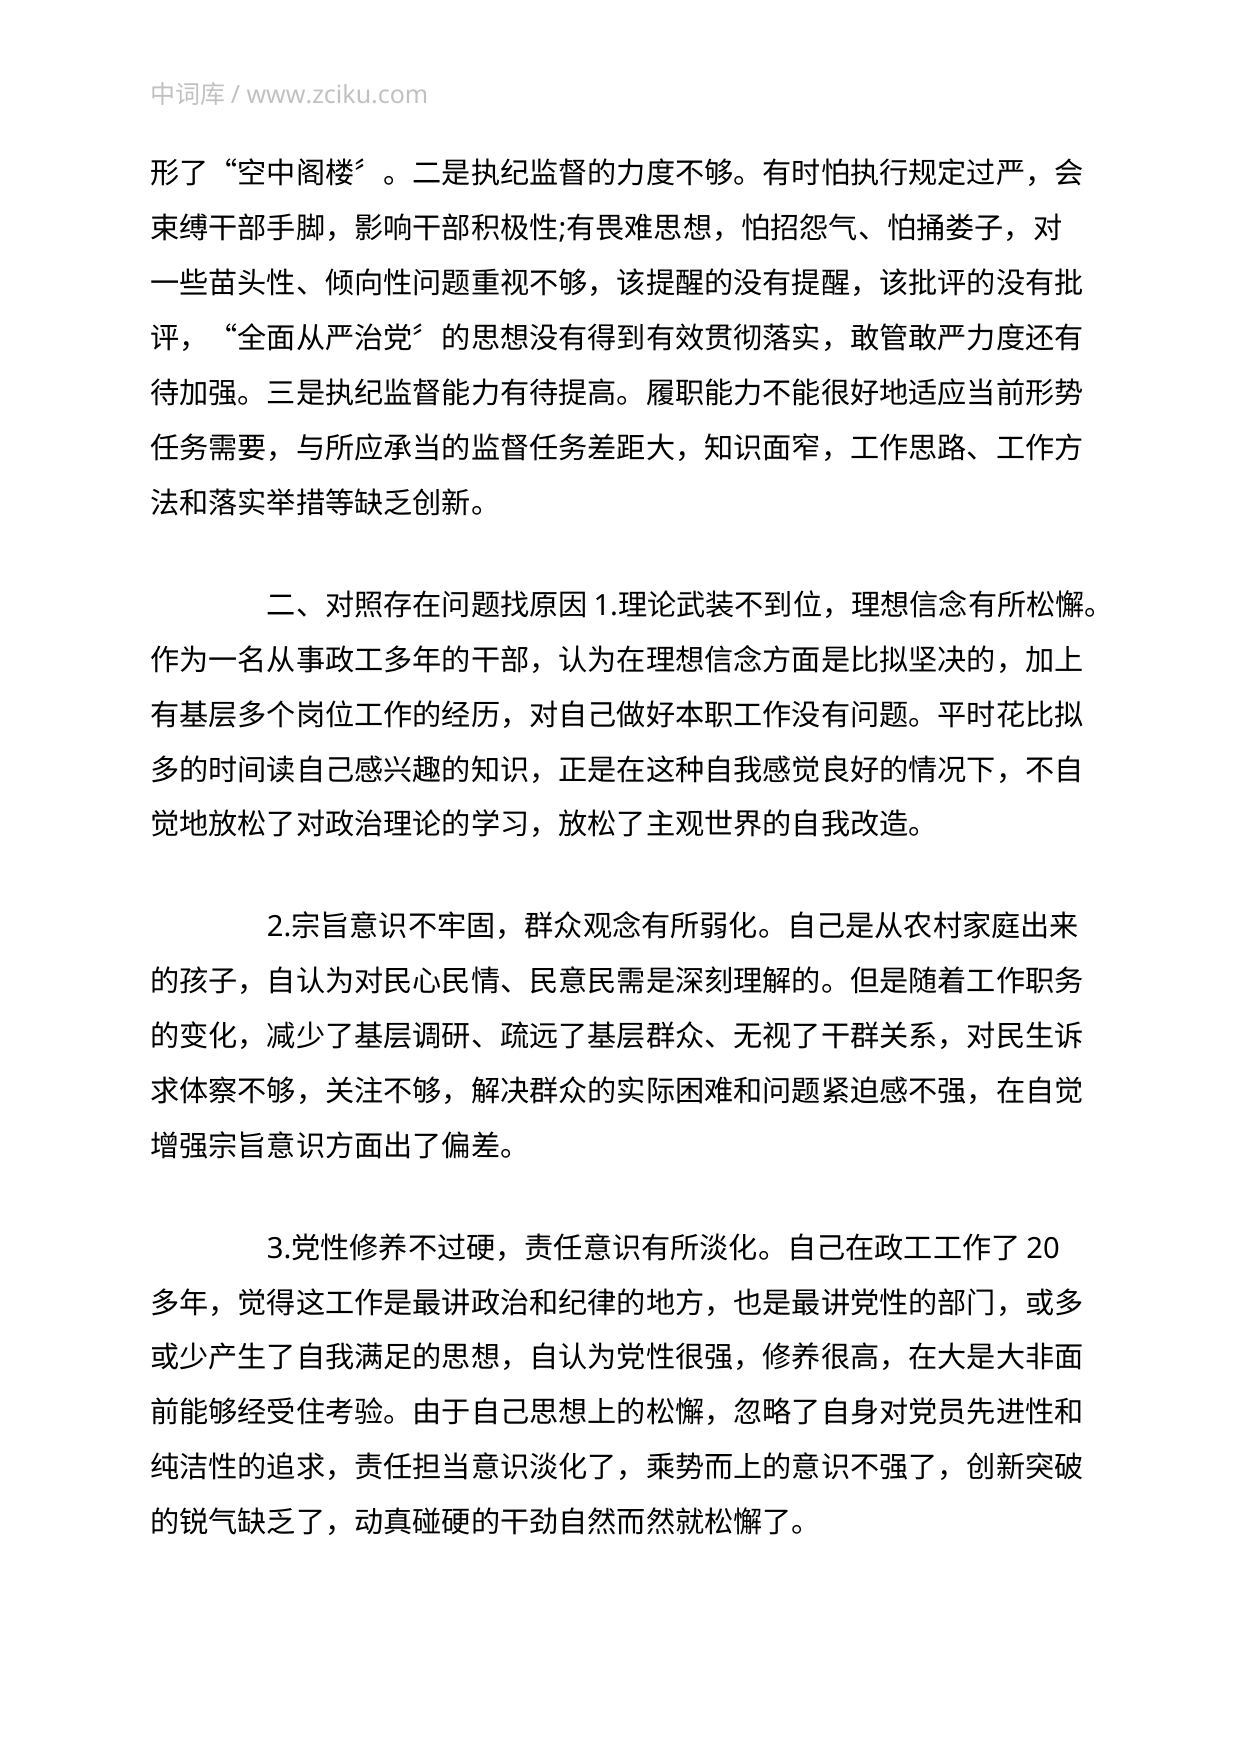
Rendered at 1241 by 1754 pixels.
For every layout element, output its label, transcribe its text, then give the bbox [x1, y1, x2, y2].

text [150, 150, 1090, 522]
text 二、对照存在问题找原因1.理论武装不到位，理想信念有所松懈。作为一名从事政工多年的干部，认为在理想信念方面是比拟坚决的，加上有基层多个岗位工作的经历，对自己做好本职工作没有问题。平时花比拟多的时间读自己感兴趣的知识，正是在这种自我感觉良好的情况下，不自觉地放松了对政治理论的学习，放松了主观世界的自我改造。 [150, 581, 1090, 843]
text 3.党性修养不过硬，责任意识有所淡化。自己在政工工作了20多年，觉得这工作是最讲政治和纪律的地方，也是最讲党性的部门，或多或少产生了自我满足的思想，自认为党性很强，修养很高，在大是大非面前能够经受住考验。由于自己思想上的松懈，忽略了自身对党员先进性和纯洁性的追求，责任担当意识淡化了，乘势而上的意识不强了，创新突破的锐气缺乏了，动真碰硬的干劲自然而然就松懈了。 [150, 1224, 1090, 1541]
text 2.宗旨意识不牢固，群众观念有所弱化。自己是从农村家庭出来的孩子，自认为对民心民情、民意民需是深刻理解的。但是随着工作职务的变化，减少了基层调研、疏远了基层群众、无视了干群关系，对民生诉求体察不够，关注不够，解决群众的实际困难和问题紧迫感不强，在自觉增强宗旨意识方面出了偏差。 [150, 903, 1090, 1165]
